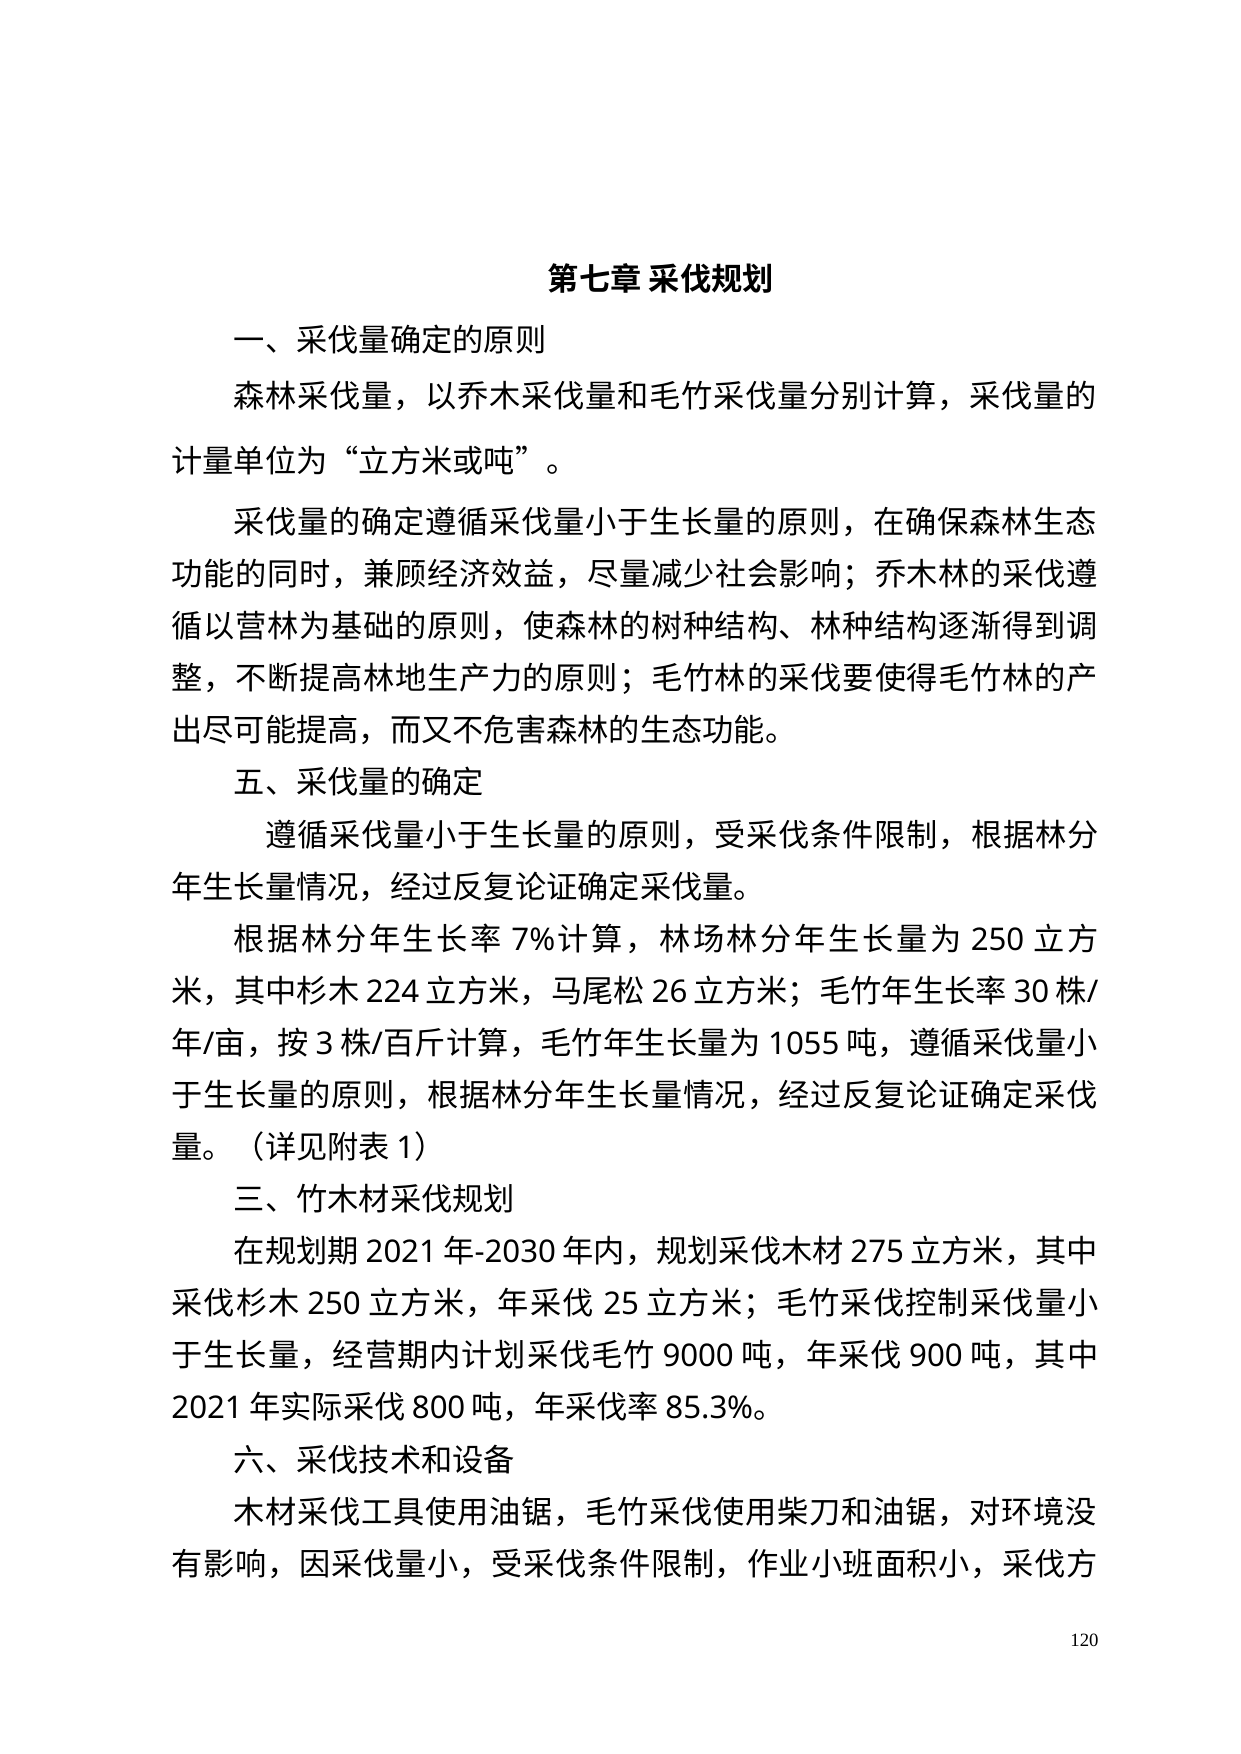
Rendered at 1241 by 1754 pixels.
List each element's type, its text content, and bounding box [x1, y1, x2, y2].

list 在规划期2021年-2030年内，规划采伐木材275立方米，其中采伐杉木250立方米，年采伐 25立方米；毛竹采伐控制采伐量小于生长量，经营期内计划采伐毛竹9000吨，年采伐900吨，其中2021年实际采伐800吨，年采伐率85.3%。 [171, 1221, 1098, 1429]
text 一、采伐量确定的原则 [171, 310, 1098, 362]
list 采伐量的确定 [171, 752, 1098, 804]
text 三、竹木材采伐规划 [171, 1169, 1098, 1221]
list 遵循采伐量小于生长量的原则，受采伐条件限制，根据林分年生长量情况，经过反复论证确定采伐量。 [171, 804, 1098, 908]
text 森林采伐量，以乔木采伐量和毛竹采伐量分别计算，采伐量的计量单位为“立方米或吨”。 [171, 362, 1098, 492]
list 根据林分年生长率7%计算，林场林分年生长量为250立方米，其中杉木224立方米，马尾松26立方米；毛竹年生长率30株/年/亩，按3株/百斤计算，毛竹年生长量为1055吨，遵循采伐量小于生长量的原则，根据林分年生长量情况，经过反复论证确定采伐量。（详见附表1） [171, 908, 1098, 1169]
text 采伐量的确定遵循采伐量小于生长量的原则，在确保森林生态功能的同时，兼顾经济效益，尽量减少社会影响；乔木林的采伐遵循以营林为基础的原则，使森林的树种结构、林种结构逐渐得到调整，不断提高林地生产力的原则；毛竹林的采伐要使得毛竹林的产出尽可能提高，而又不危害森林的生态功能。 [171, 492, 1098, 752]
list 采伐技术和设备 [171, 1429, 1098, 1481]
text 第七章 采伐规划 [171, 245, 1098, 310]
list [171, 1481, 1098, 1586]
